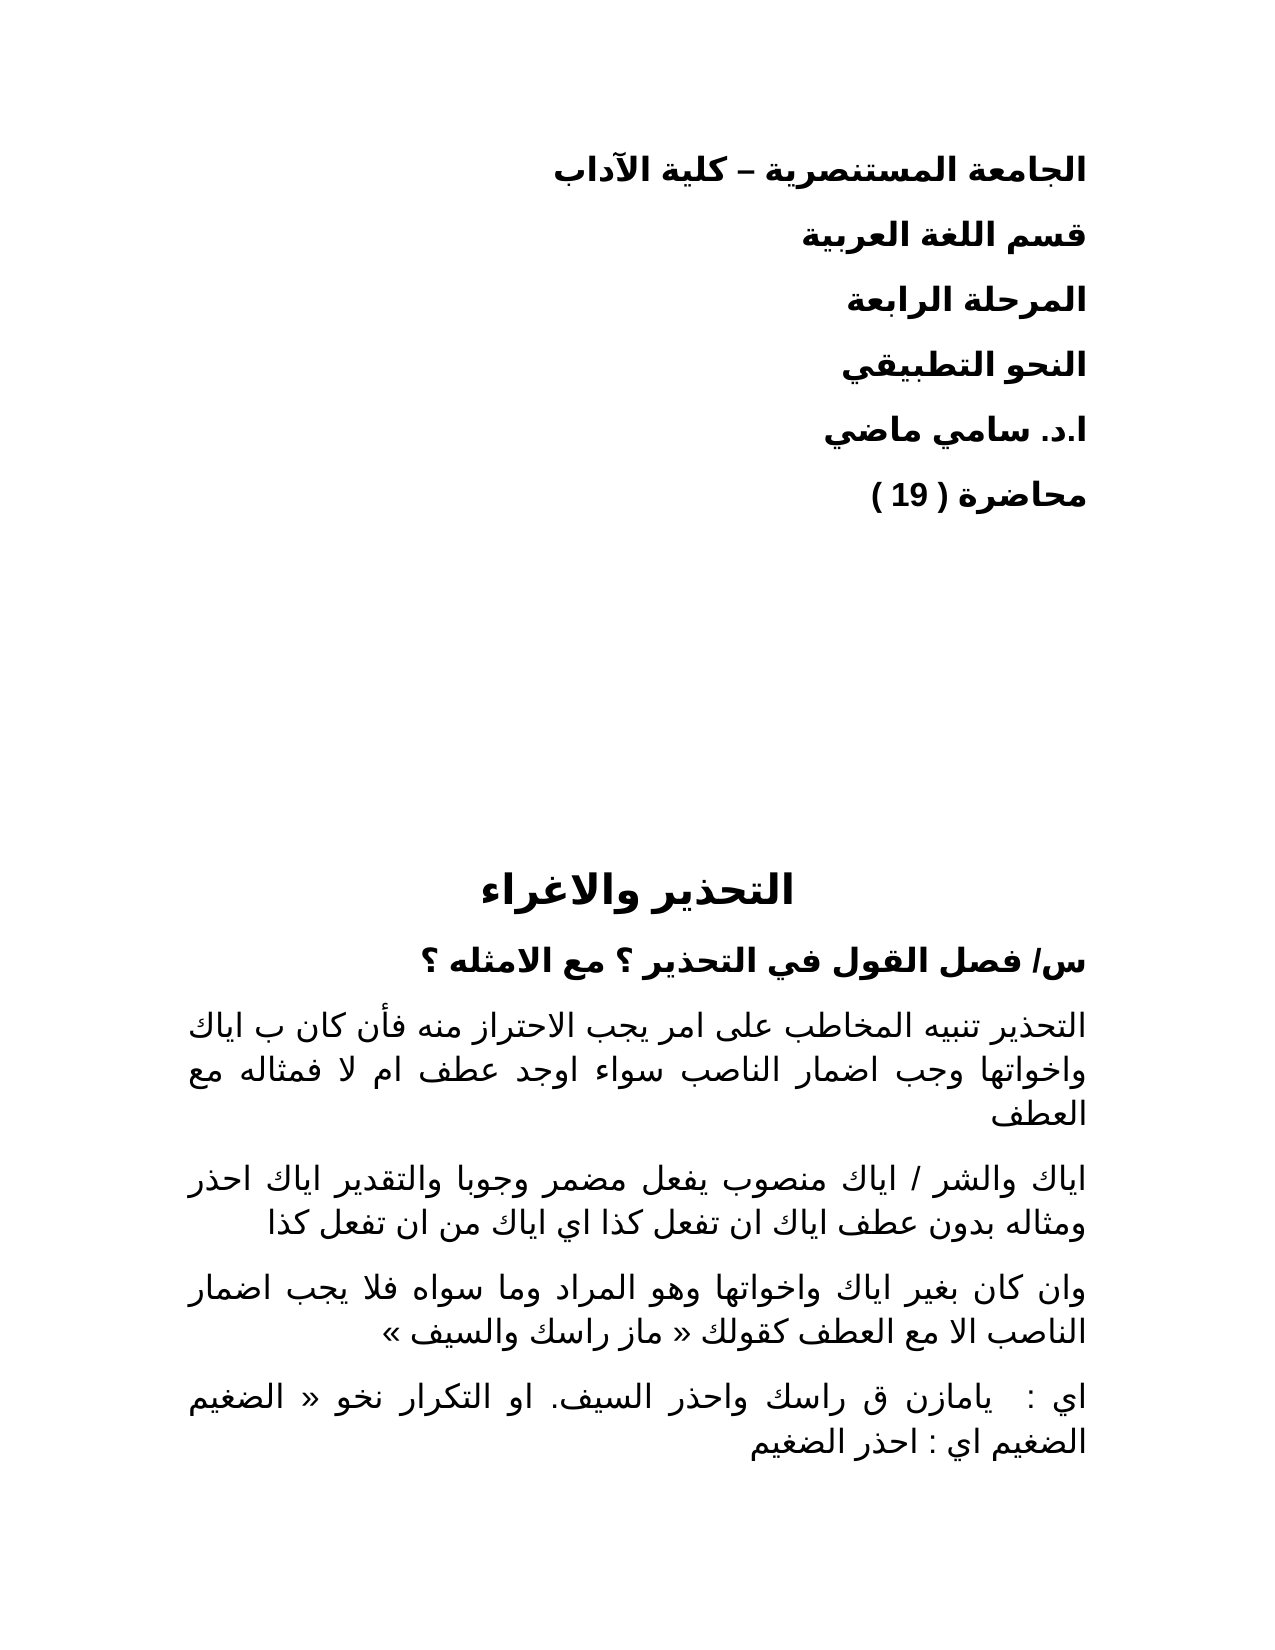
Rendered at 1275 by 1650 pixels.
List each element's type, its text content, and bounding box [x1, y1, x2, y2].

text التحذير والاغراء [187, 865, 1087, 913]
text وان كان بغير اياك واخواتها وهو المراد وما سواه فلا يجب اضمار الناصب الا مع العطف كقولك « ماز راسك والسيف » [187, 1268, 1087, 1351]
text ا.د. سامي ماضي [187, 410, 1087, 448]
text المرحلة الرابعة [187, 280, 1087, 318]
text قسم اللغة العربية [187, 215, 1087, 253]
text اياك والشر / اياك منصوب يفعل مضمر وجوبا والتقدير اياك احذر ومثاله بدون عطف اياك ان تفعل كذا اي اياك من ان تفعل كذا [187, 1159, 1087, 1242]
text اي : يامازن ق راسك واحذر السيف. او التكرار نخو « الضغيم الضغيم اي : احذر الضغيم [187, 1378, 1087, 1460]
text محاضرة ( 19 ) [187, 475, 1087, 513]
text الجامعة المستنصرية – كلية الآداب [187, 150, 1087, 188]
text النحو التطبيقي [187, 345, 1087, 383]
text التحذير تنبيه المخاطب على امر يجب الاحتراز منه فأن كان ب اياك واخواتها وجب اضمار الناصب سواء اوجد عطف ام لا فمثاله مع العطف [187, 1006, 1087, 1133]
text س/ فصل القول في التحذير ؟ مع الامثله ؟ [187, 941, 1087, 979]
